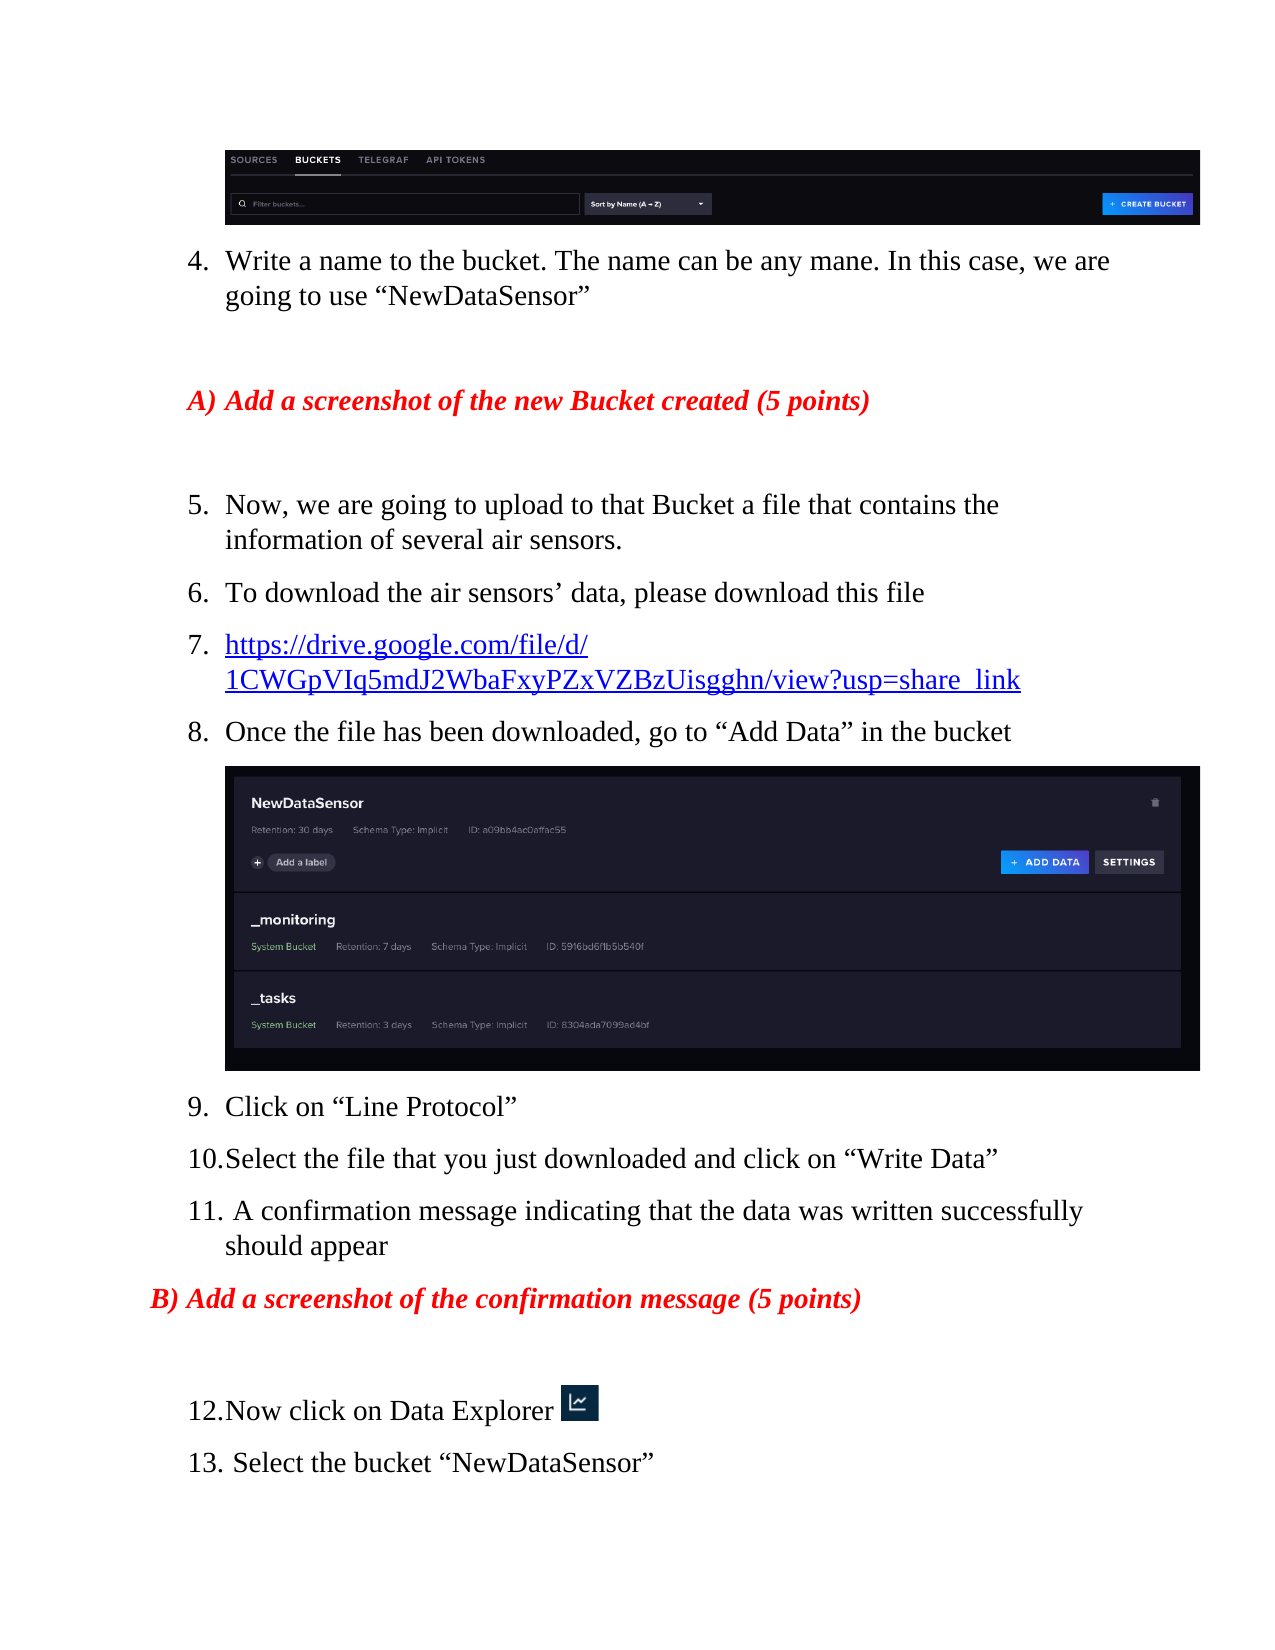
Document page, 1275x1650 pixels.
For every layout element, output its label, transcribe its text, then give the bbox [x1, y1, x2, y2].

list https://drive.google.com/file/d/1CWGpVIq5mdJ2WbaFxyPZxVZBzUisgghn/view?usp=share_link [187, 627, 1125, 696]
list Select the file that you just downloaded and click on “Write Data” [187, 1141, 1125, 1174]
picture [561, 1385, 599, 1421]
list To download the air sensors’ data, please download this file [187, 575, 1125, 608]
picture [225, 150, 1200, 225]
picture [225, 766, 1200, 1071]
list Click on “Line Protocol” [187, 1089, 1125, 1122]
list Select the bucket “NewDataSensor” [187, 1445, 1125, 1479]
list Now, we are going to upload to that Bucket a file that contains the information of several air sensors. [187, 487, 1125, 556]
list Once the file has been downloaded, go to “Add Data” in the bucket [187, 714, 1125, 748]
text B) Add a screenshot of the confirmation message (5 points) [150, 1281, 1125, 1314]
list Add a screenshot of the new Bucket created (5 points) [187, 383, 1125, 416]
list Now click on Data Explorer [187, 1385, 1125, 1427]
list A confirmation message indicating that the data was written successfully should appear [187, 1193, 1125, 1262]
list Write a name to the bucket. The name can be any mane. In this case, we are going to use “NewDataSensor” [187, 243, 1125, 312]
